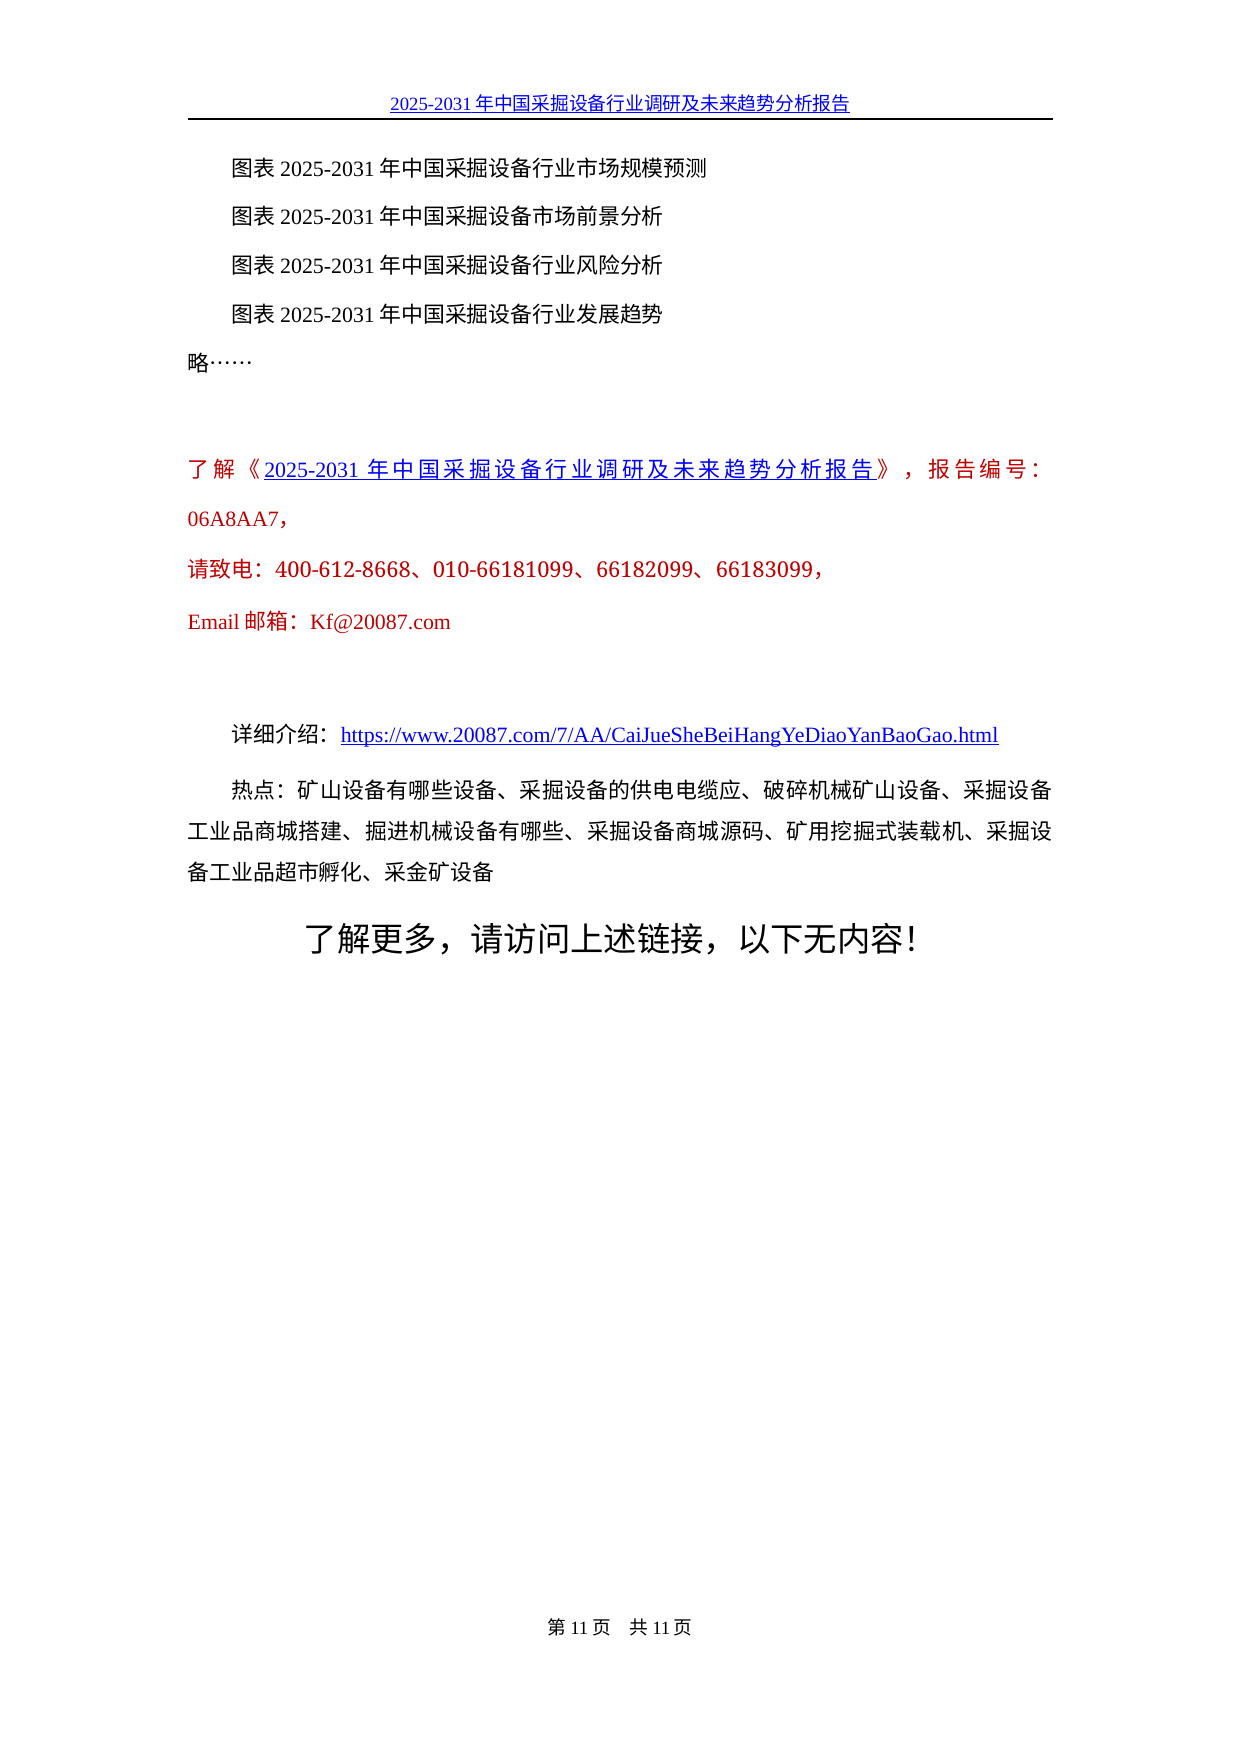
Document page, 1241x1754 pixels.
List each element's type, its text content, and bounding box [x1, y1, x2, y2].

text 热点：矿山设备有哪些设备、采掘设备的供电电缆应、破碎机械矿山设备、采掘设备工业品商城搭建、掘进机械设备有哪些、采掘设备商城源码、矿用挖掘式装载机、采掘设备工业品超市孵化、采金矿设备 [187, 773, 1053, 887]
text 请致电：400-612-8668、010-66181099、66182099、66183099， [187, 552, 1053, 584]
text 详细介绍：https://www.20087.com/7/AA/CaiJueSheBeiHangYeDiaoYanBaoGao.html [187, 716, 1053, 749]
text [187, 150, 1053, 378]
title 了解更多，请访问上述链接，以下无内容！ [187, 904, 1053, 969]
text Email邮箱：Kf@20087.com [187, 603, 1053, 636]
text 了解《2025-2031年中国采掘设备行业调研及未来趋势分析报告》，报告编号：06A8AA7， [187, 452, 1053, 533]
